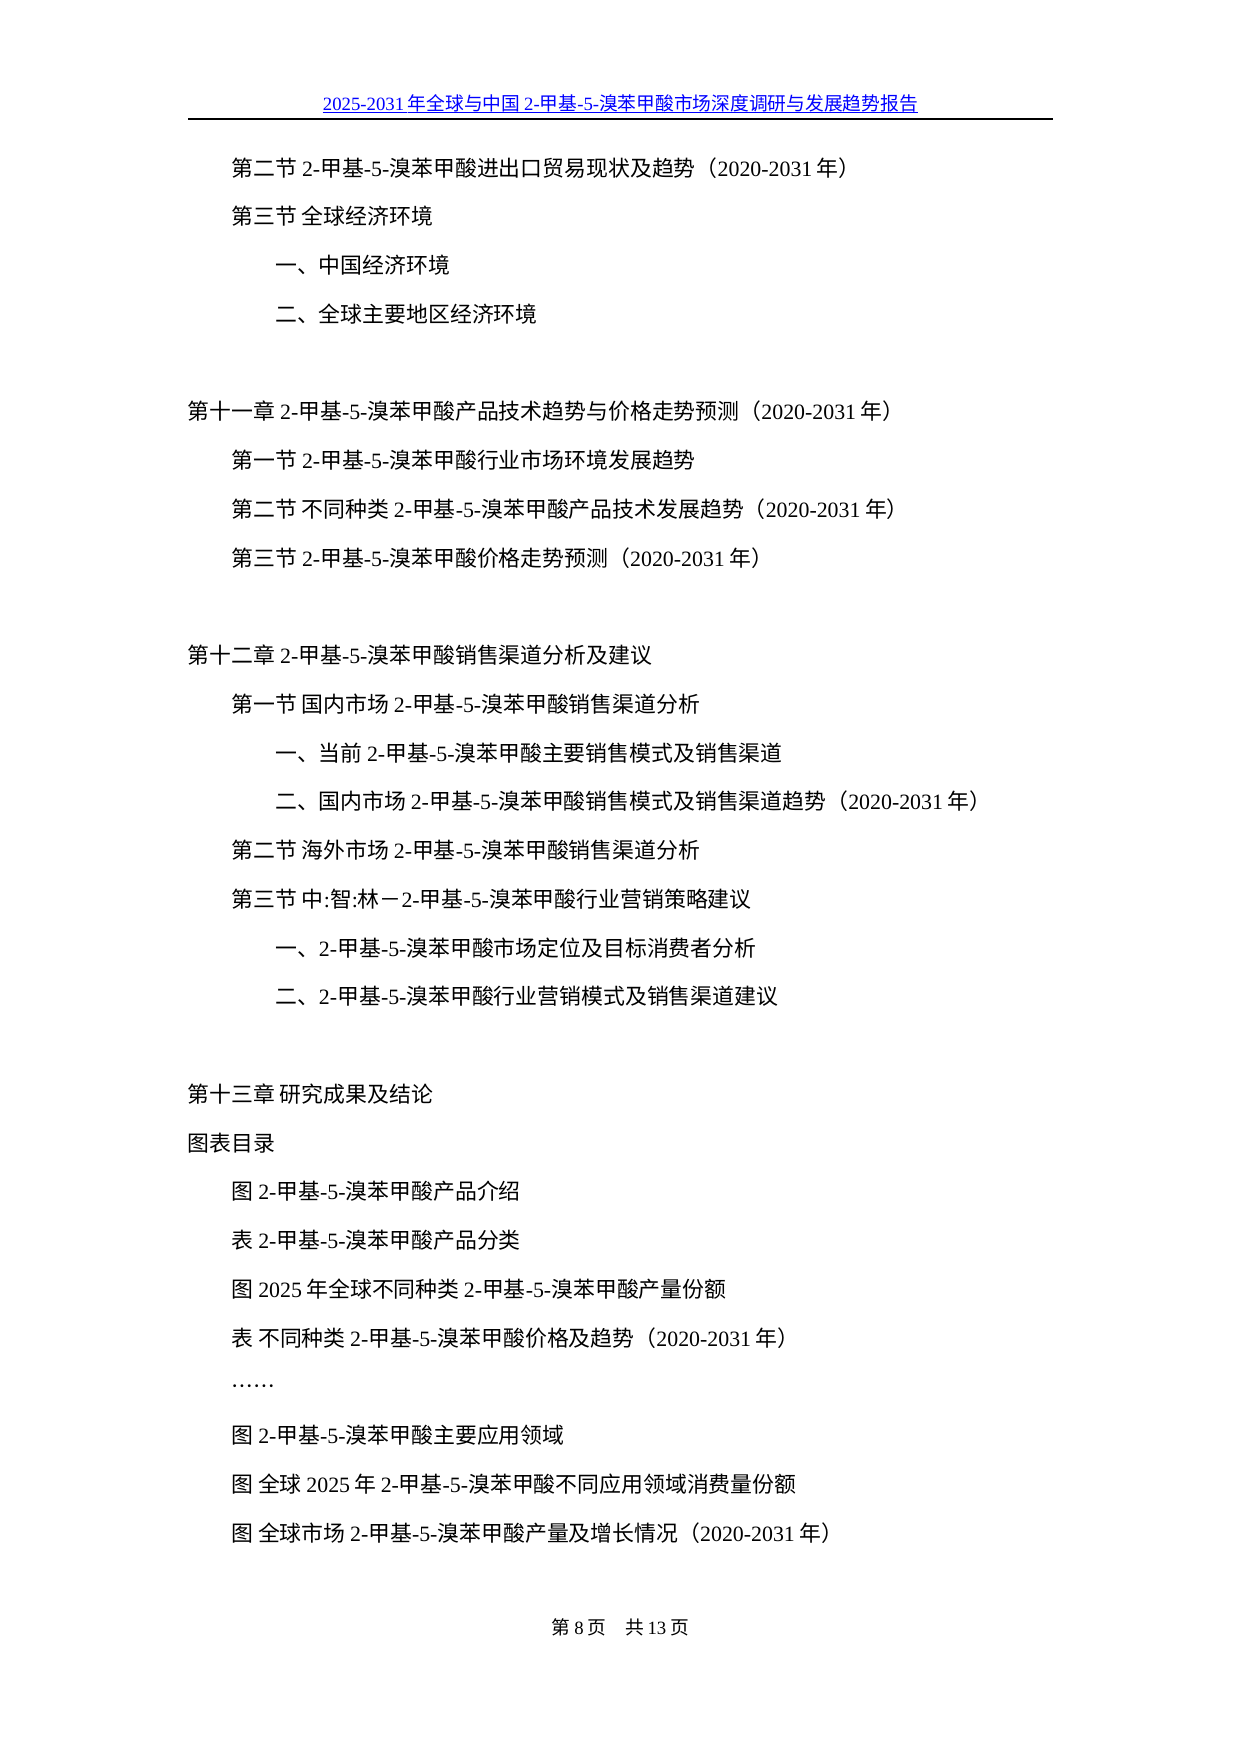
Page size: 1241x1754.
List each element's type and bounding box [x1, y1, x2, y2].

text [187, 150, 1053, 1548]
